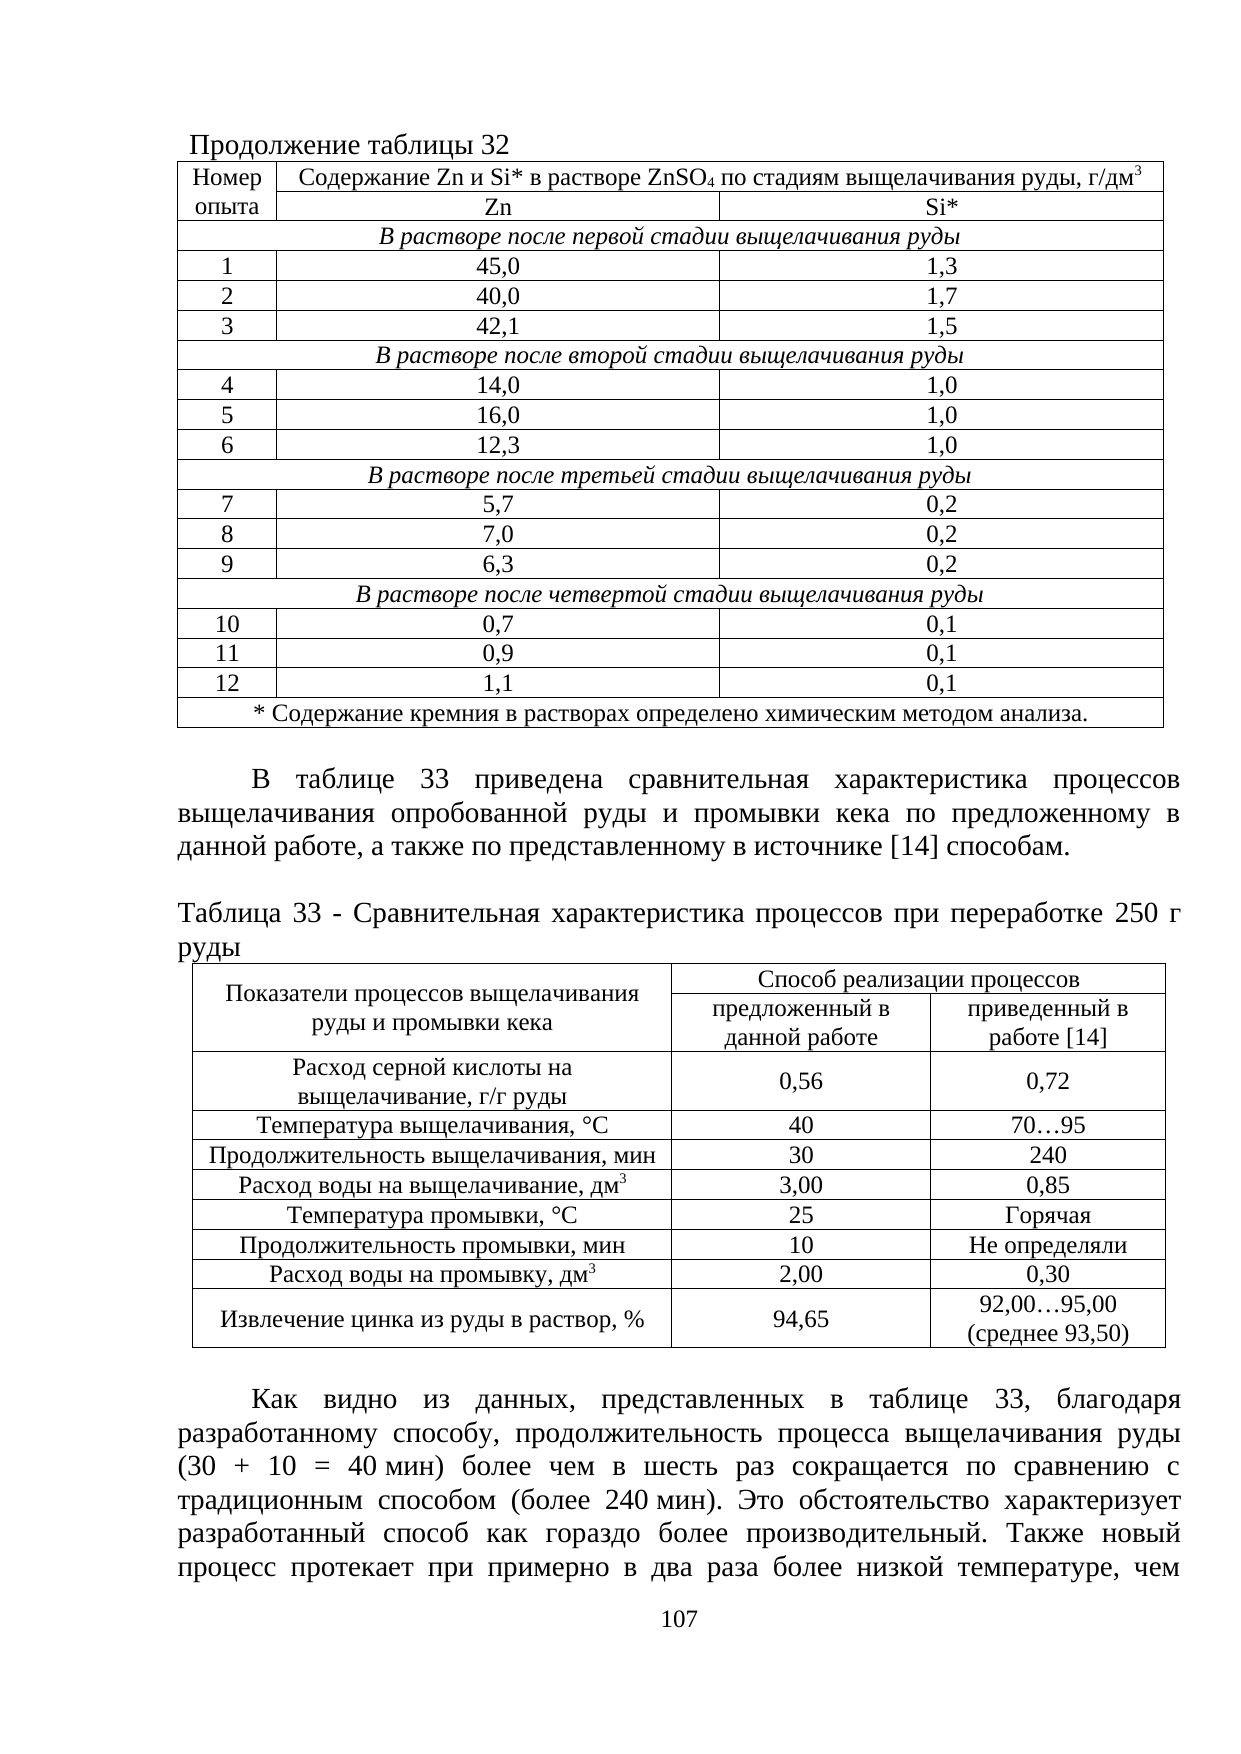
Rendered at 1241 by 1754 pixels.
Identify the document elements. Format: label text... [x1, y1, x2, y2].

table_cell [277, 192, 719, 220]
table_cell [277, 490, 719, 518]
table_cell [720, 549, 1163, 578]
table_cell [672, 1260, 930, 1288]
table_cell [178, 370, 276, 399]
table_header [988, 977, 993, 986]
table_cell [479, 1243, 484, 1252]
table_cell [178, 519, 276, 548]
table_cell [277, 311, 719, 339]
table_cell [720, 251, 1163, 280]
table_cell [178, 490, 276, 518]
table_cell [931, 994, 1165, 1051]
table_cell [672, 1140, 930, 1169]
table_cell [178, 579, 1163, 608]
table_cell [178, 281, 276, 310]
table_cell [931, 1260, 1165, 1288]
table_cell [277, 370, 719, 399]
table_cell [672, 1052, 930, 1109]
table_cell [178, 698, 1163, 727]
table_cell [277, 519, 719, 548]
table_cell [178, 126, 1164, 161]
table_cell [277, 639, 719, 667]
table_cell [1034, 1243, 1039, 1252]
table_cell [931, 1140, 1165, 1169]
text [177, 1381, 1181, 1583]
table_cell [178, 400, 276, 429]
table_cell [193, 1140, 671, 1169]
text Таблица 33 - Сравнительная характеристика процессов при переработке 250 г руды [177, 896, 1181, 963]
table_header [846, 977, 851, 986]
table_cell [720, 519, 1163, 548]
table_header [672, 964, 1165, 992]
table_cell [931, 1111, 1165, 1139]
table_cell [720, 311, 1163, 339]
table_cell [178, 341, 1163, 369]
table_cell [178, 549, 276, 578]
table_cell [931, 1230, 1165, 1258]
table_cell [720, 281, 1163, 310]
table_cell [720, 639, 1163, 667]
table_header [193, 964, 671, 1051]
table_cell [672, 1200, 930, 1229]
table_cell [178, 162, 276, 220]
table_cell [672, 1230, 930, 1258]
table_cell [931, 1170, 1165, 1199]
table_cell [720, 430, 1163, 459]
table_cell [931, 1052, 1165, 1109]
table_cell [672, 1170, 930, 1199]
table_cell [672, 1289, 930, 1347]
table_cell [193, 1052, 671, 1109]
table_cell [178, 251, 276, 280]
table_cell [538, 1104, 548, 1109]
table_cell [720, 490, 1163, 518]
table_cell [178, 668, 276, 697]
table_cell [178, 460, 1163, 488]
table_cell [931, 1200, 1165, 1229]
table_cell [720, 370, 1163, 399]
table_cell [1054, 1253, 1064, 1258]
text В таблице 33 приведена сравнительная характеристика процессов выщелачивания опробованной руды и промывки кека по предложенному в данной работе, а также по представленному в источнике [14] способам. [177, 761, 1181, 862]
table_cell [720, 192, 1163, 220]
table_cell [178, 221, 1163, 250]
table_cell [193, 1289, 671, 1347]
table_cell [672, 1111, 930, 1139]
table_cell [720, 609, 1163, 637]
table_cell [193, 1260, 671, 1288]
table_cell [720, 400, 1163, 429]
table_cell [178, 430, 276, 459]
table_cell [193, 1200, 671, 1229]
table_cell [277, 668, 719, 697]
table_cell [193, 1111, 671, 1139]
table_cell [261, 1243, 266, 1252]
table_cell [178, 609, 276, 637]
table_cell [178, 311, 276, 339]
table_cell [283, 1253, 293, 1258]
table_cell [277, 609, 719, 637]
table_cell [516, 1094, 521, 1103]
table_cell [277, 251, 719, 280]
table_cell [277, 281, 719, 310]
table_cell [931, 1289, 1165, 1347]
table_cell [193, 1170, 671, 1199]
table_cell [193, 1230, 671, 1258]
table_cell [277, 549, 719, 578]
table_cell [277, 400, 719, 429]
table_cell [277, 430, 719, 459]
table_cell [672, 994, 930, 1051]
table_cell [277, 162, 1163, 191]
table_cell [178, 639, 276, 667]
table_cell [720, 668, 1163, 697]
